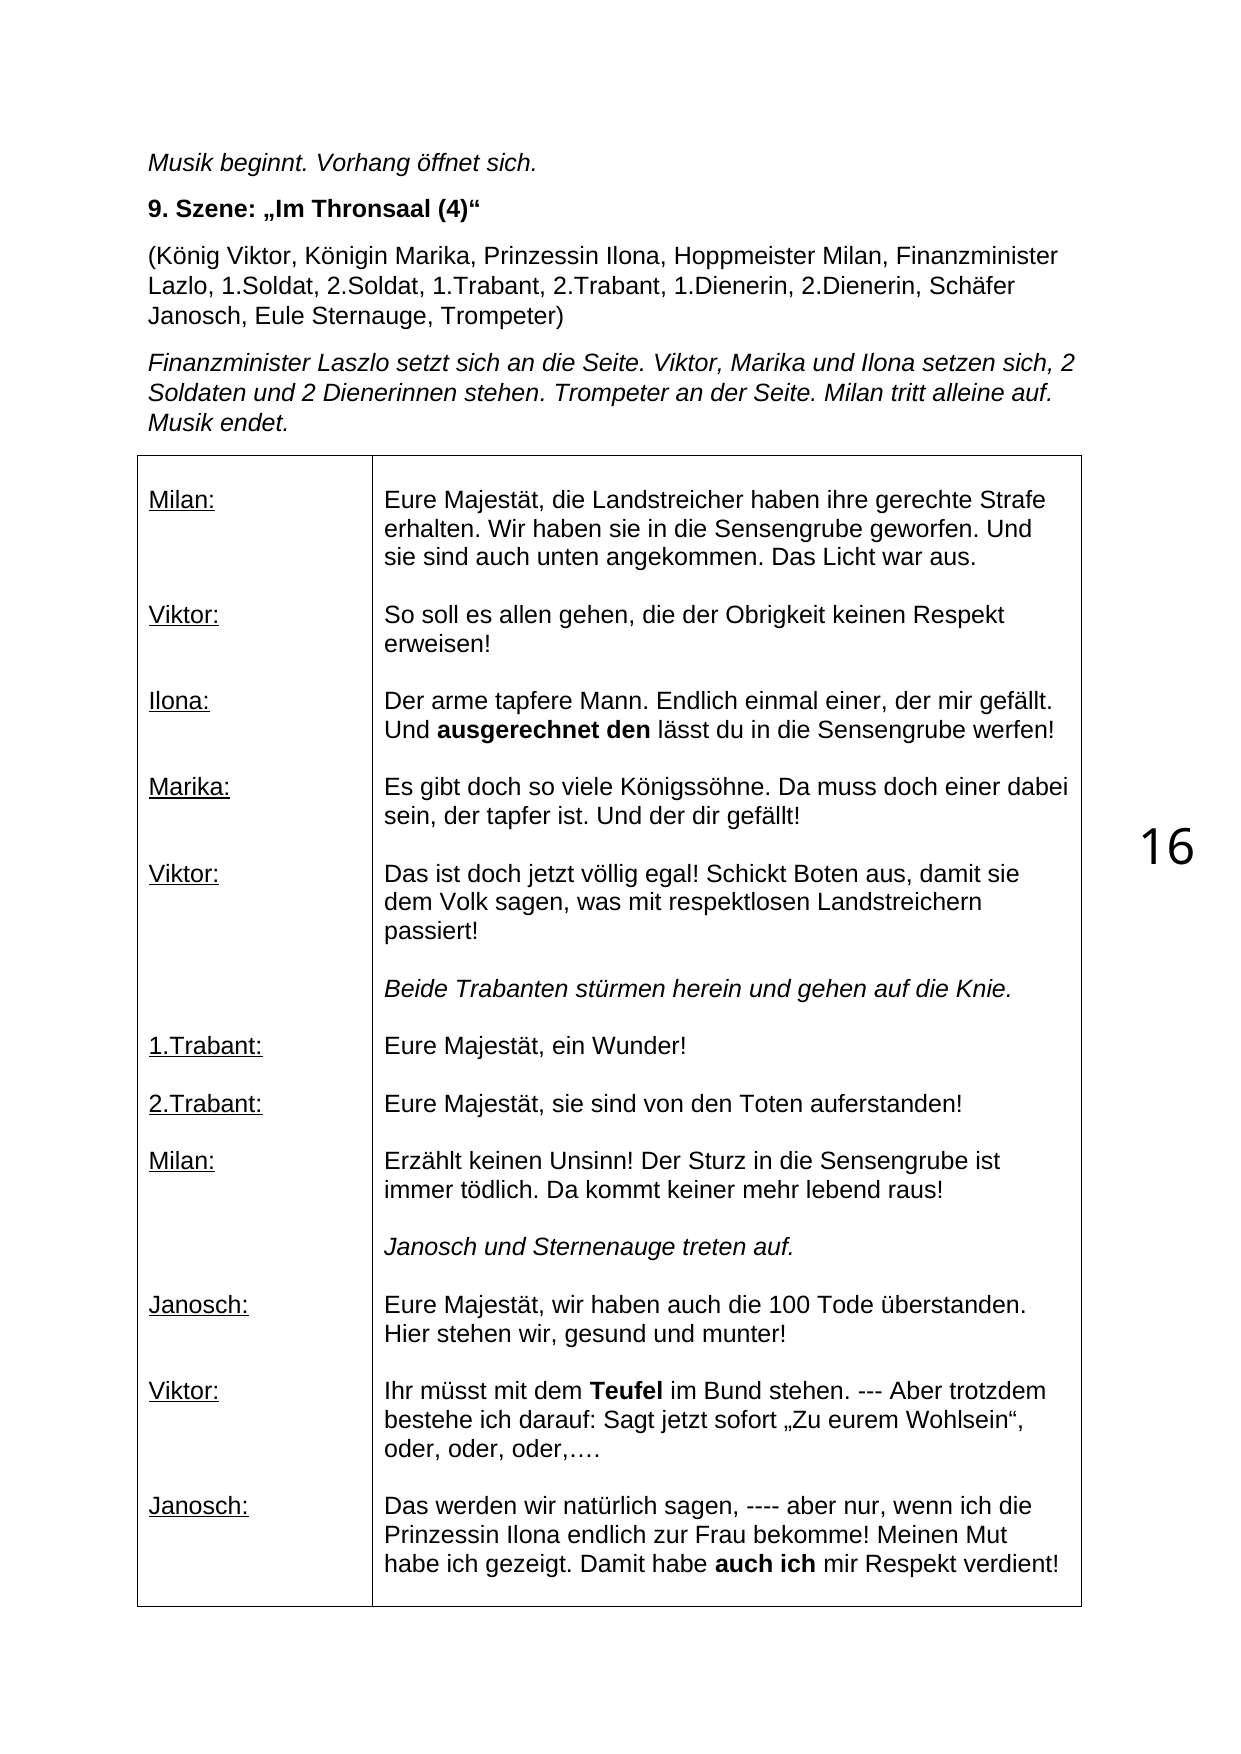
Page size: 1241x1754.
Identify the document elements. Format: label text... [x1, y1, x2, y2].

text Finanzminister Laszlo setzt sich an die Seite. Viktor, Marika und Ilona setzen sich, 2 Soldaten und 2 Dienerinnen stehen. Trompeter an der Seite. Milan tritt alleine auf. Musik endet. [148, 348, 1093, 437]
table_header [373, 456, 1081, 1606]
text Musik beginnt. Vorhang öffnet sich. [148, 148, 1093, 176]
text 9. Szene: „Im Thronsaal (4)“ [148, 194, 1093, 223]
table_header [138, 456, 372, 1606]
text (König Viktor, Königin Marika, Prinzessin Ilona, Hoppmeister Milan, Finanzminister Lazlo, 1.Soldat, 2.Soldat, 1.Trabant, 2.Trabant, 1.Dienerin, 2.Dienerin, Schäfer Janosch, Eule Sternauge, Trompeter) [148, 241, 1093, 330]
